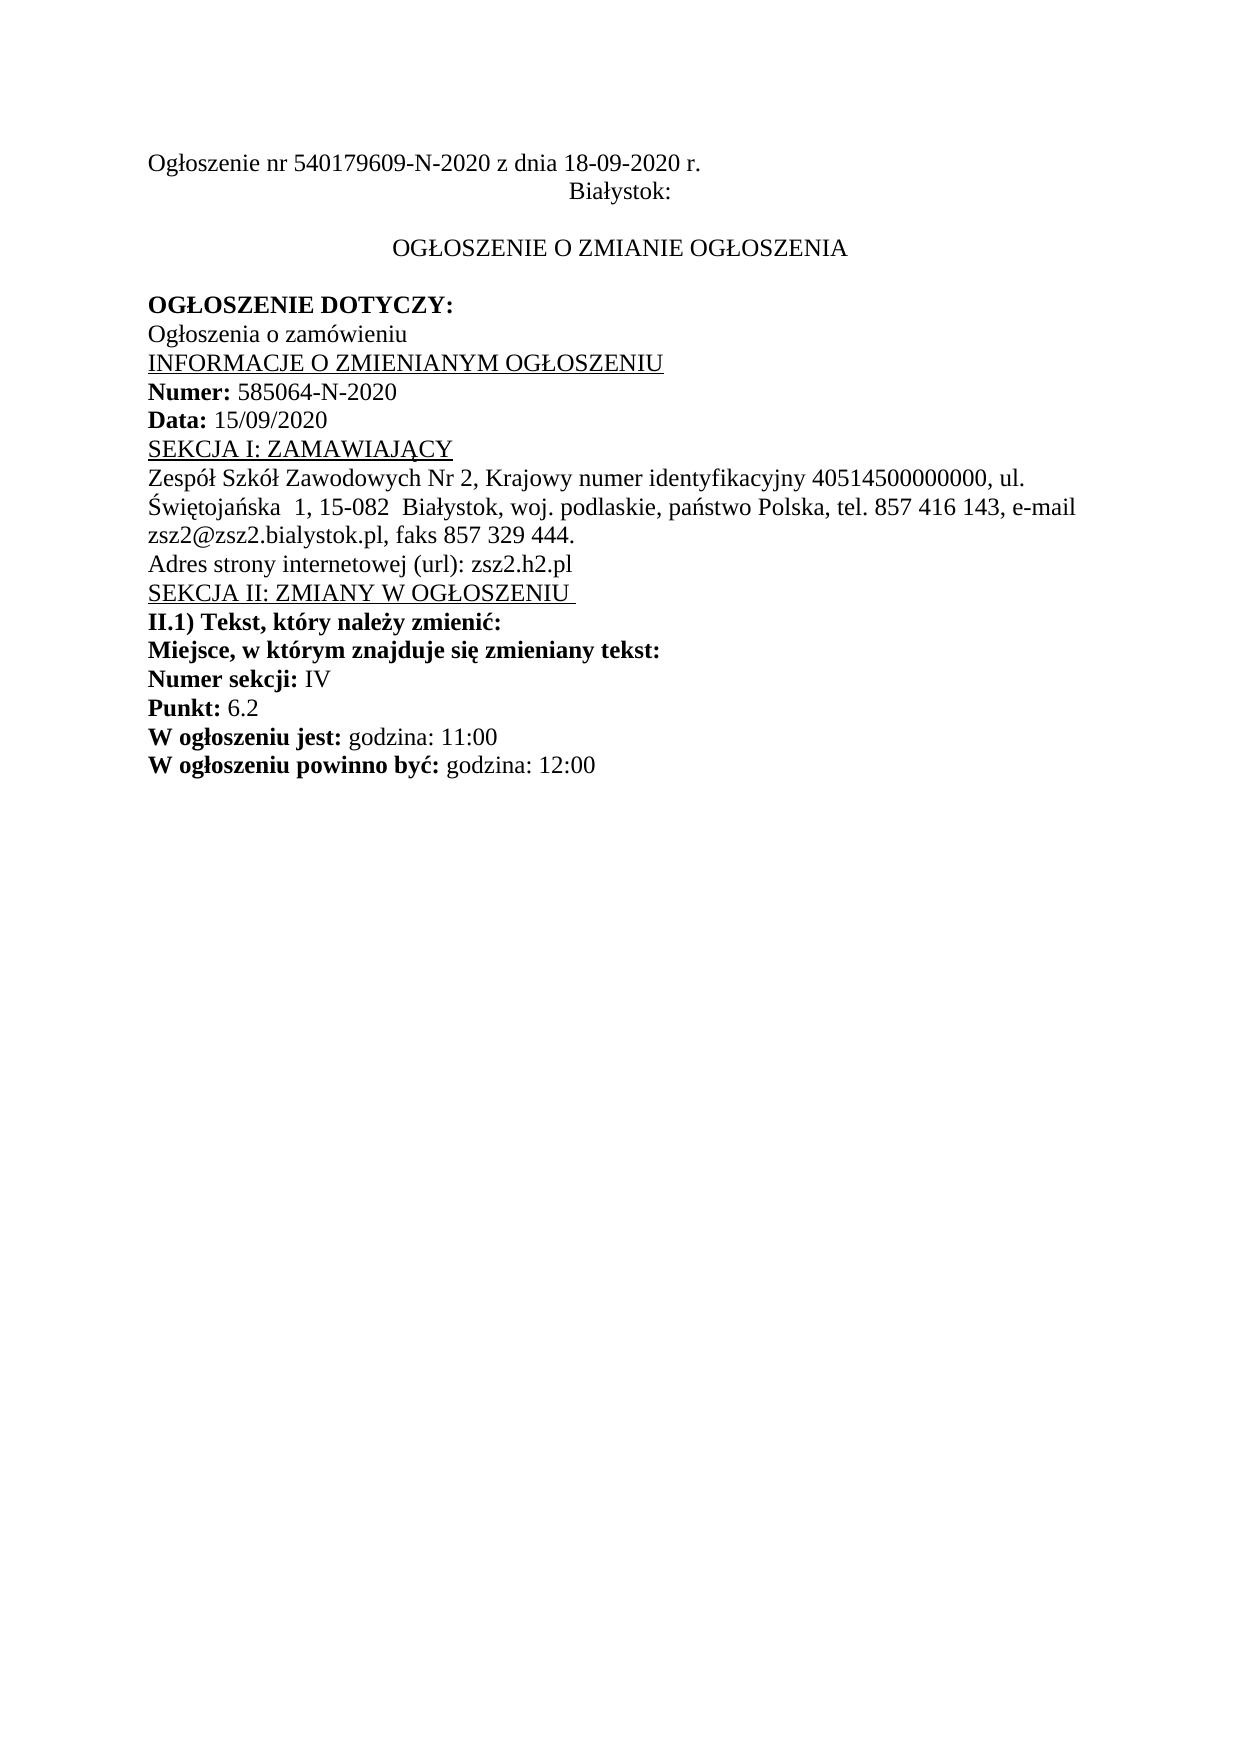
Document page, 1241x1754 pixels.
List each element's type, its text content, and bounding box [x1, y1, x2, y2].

text Białystok: [148, 176, 1093, 233]
text Miejsce, w którym znajduje się zmieniany tekst: Numer sekcji: IV Punkt: 6.2 W ogłoszeniu jest: godzina: 11:00 W ogłoszeniu powinno być: godzina: 12:00 [148, 636, 1093, 779]
text OGŁOSZENIE O ZMIANIE OGŁOSZENIA [148, 233, 1093, 262]
text Ogłoszenie nr 540179609-N-2020 z dnia 18-09-2020 r. [148, 148, 1093, 176]
text II.1) Tekst, który należy zmienić: [148, 607, 1093, 636]
text Ogłoszenia o zamówieniu [148, 319, 1093, 348]
text INFORMACJE O ZMIENIANYM OGŁOSZENIU [148, 348, 1093, 377]
text Zespół Szkół Zawodowych Nr 2, Krajowy numer identyfikacyjny 40514500000000, ul. Świętojańska 1, 15-082 Białystok, woj. podlaskie, państwo Polska, tel. 857 416 143, e-mail zsz2@zsz2.bialystok.pl, faks 857 329 444. Adres strony internetowej (url): zsz2.h2.pl [148, 463, 1093, 578]
text SEKCJA II: ZMIANY W OGŁOSZENIU [148, 578, 1093, 607]
text SEKCJA I: ZAMAWIAJĄCY [148, 434, 1093, 463]
text OGŁOSZENIE DOTYCZY: [148, 291, 1093, 319]
text Numer: 585064-N-2020 Data: 15/09/2020 [148, 377, 1093, 434]
